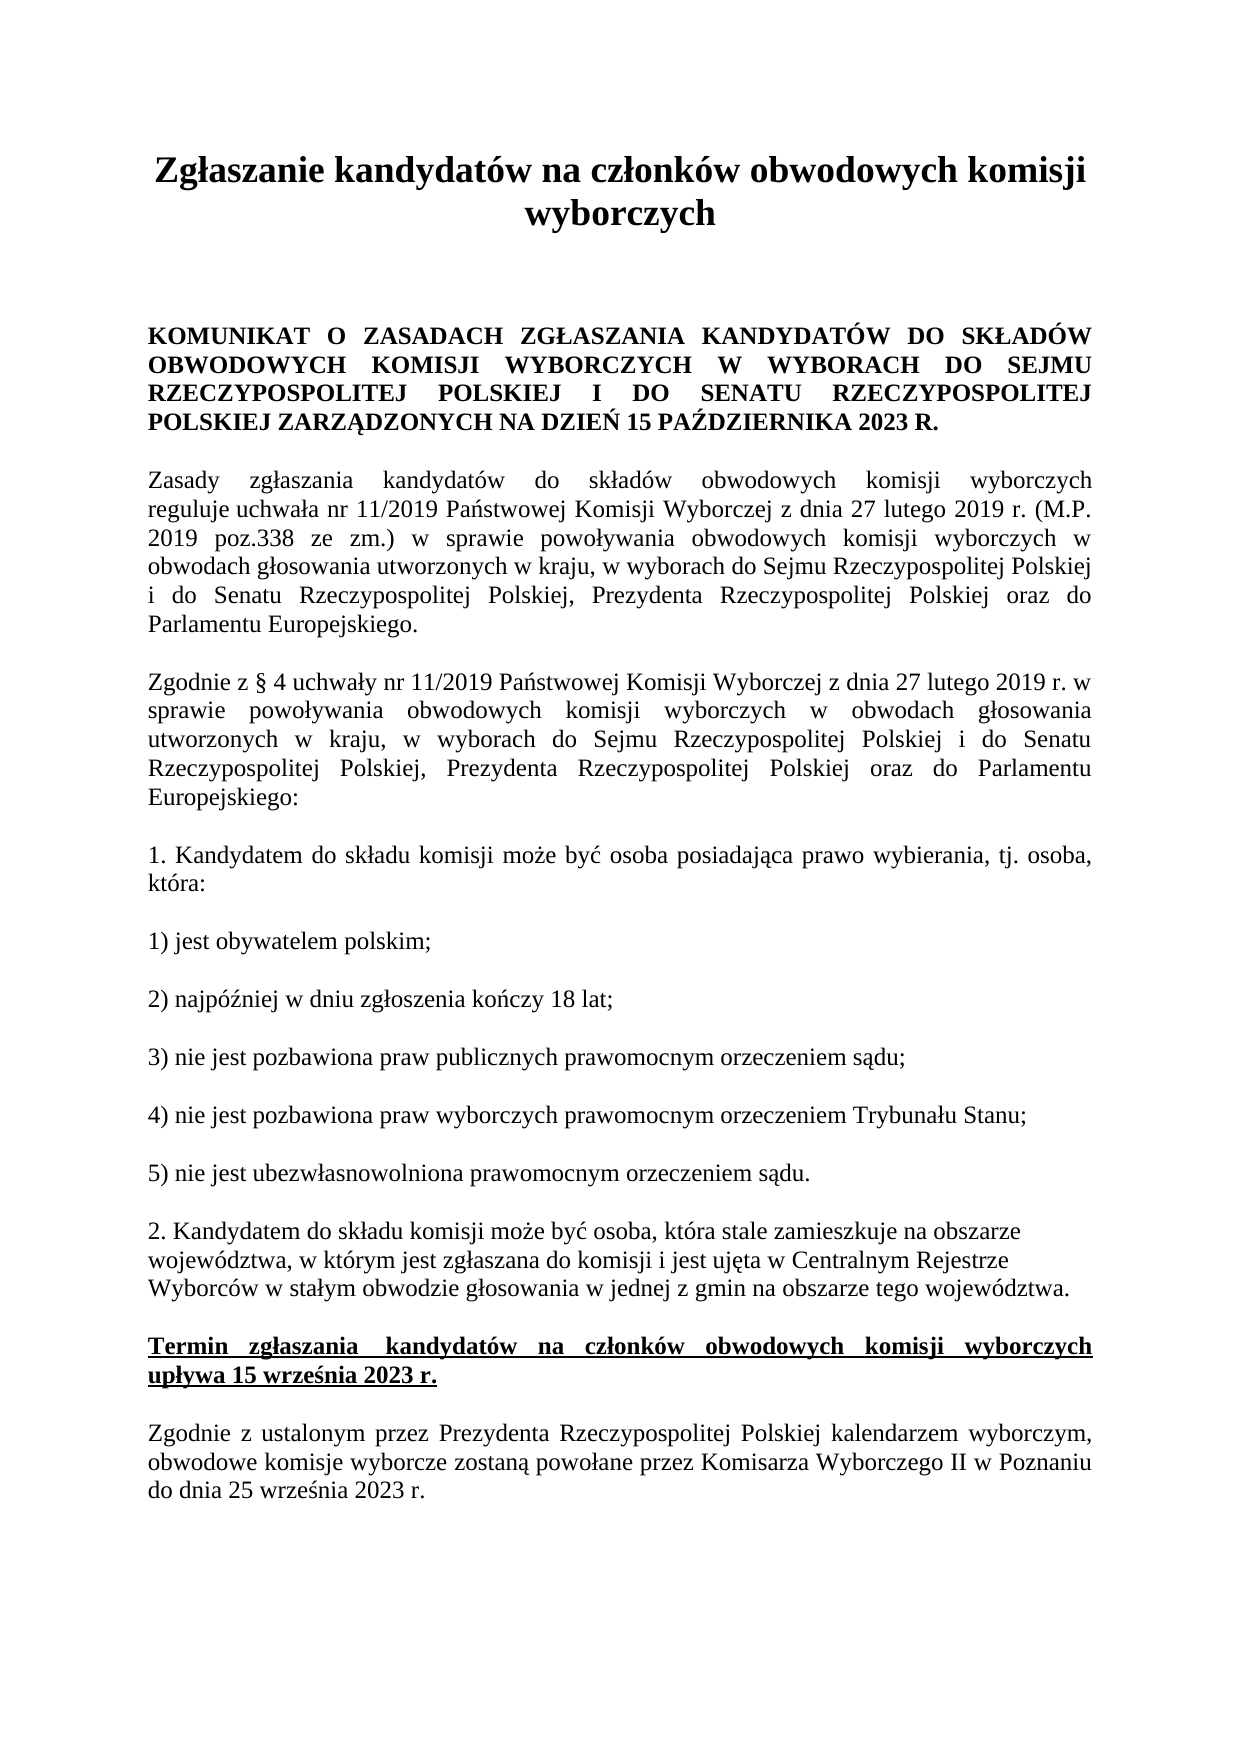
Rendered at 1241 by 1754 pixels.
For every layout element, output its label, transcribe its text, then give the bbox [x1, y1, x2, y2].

text Zgodnie z ustalonym przez Prezydenta Rzeczypospolitej Polskiej kalendarzem wyborczym, obwodowe komisje wyborcze zostaną powołane przez Komisarza Wyborczego II w Poznaniu do dnia 25 września 2023 r. [148, 1418, 1093, 1504]
text 2) najpóźniej w dniu zgłoszenia kończy 18 lat; [148, 984, 1093, 1013]
text Zasady zgłaszania kandydatów do składów obwodowych komisji wyborczych reguluje uchwała nr 11/2019 Państwowej Komisji Wyborczej z dnia 27 lutego 2019 r. (M.P. 2019 poz.338 ze zm.) w sprawie powoływania obwodowych komisji wyborczych w obwodach głosowania utworzonych w kraju, w wyborach do Sejmu Rzeczypospolitej Polskiej i do Senatu Rzeczypospolitej Polskiej, Prezydenta Rzeczypospolitej Polskiej oraz do Parlamentu Europejskiego. [148, 465, 1093, 638]
text Zgodnie z § 4 uchwały nr 11/2019 Państwowej Komisji Wyborczej z dnia 27 lutego 2019 r. w sprawie powoływania obwodowych komisji wyborczych w obwodach głosowania utworzonych w kraju, w wyborach do Sejmu Rzeczypospolitej Polskiej i do Senatu Rzeczypospolitej Polskiej, Prezydenta Rzeczypospolitej Polskiej oraz do Parlamentu Europejskiego: [148, 667, 1093, 811]
text 4) nie jest pozbawiona praw wyborczych prawomocnym orzeczeniem Trybunału Stanu; [148, 1100, 1093, 1129]
text Termin zgłaszania kandydatów na członków obwodowych komisji wyborczych upływa 15 września 2023 r. [148, 1331, 1093, 1356]
text 1. Kandydatem do składu komisji może być osoba posiadająca prawo wybierania, tj. osoba, która: [148, 840, 1093, 897]
text Zgłaszanie kandydatów na członków obwodowych komisji wyborczych [148, 148, 1093, 234]
text 2. Kandydatem do składu komisji może być osoba, która stale zamieszkuje na obszarze województwa, w którym jest zgłaszana do komisji i jest ujęta w Centralnym Rejestrze Wyborców w stałym obwodzie głosowania w jednej z gmin na obszarze tego województwa. [148, 1216, 1093, 1302]
text 5) nie jest ubezwłasnowolniona prawomocnym orzeczeniem sądu. [148, 1158, 1093, 1187]
text 1) jest obywatelem polskim; [148, 926, 1093, 955]
text 3) nie jest pozbawiona praw publicznych prawomocnym orzeczeniem sądu; [148, 1042, 1093, 1071]
text Termin zgłaszania kandydatów na członków obwodowych komisji wyborczych upływa 15 września 2023 r. [148, 1358, 1093, 1389]
text KOMUNIKAT O ZASADACH ZGŁASZANIA KANDYDATÓW DO SKŁADÓW OBWODOWYCH KOMISJI WYBORCZYCH W WYBORACH DO SEJMU RZECZYPOSPOLITEJ POLSKIEJ I DO SENATU RZECZYPOSPOLITEJ POLSKIEJ ZARZĄDZONYCH NA DZIEŃ 15 PAŹDZIERNIKA 2023 R. [148, 321, 1093, 436]
